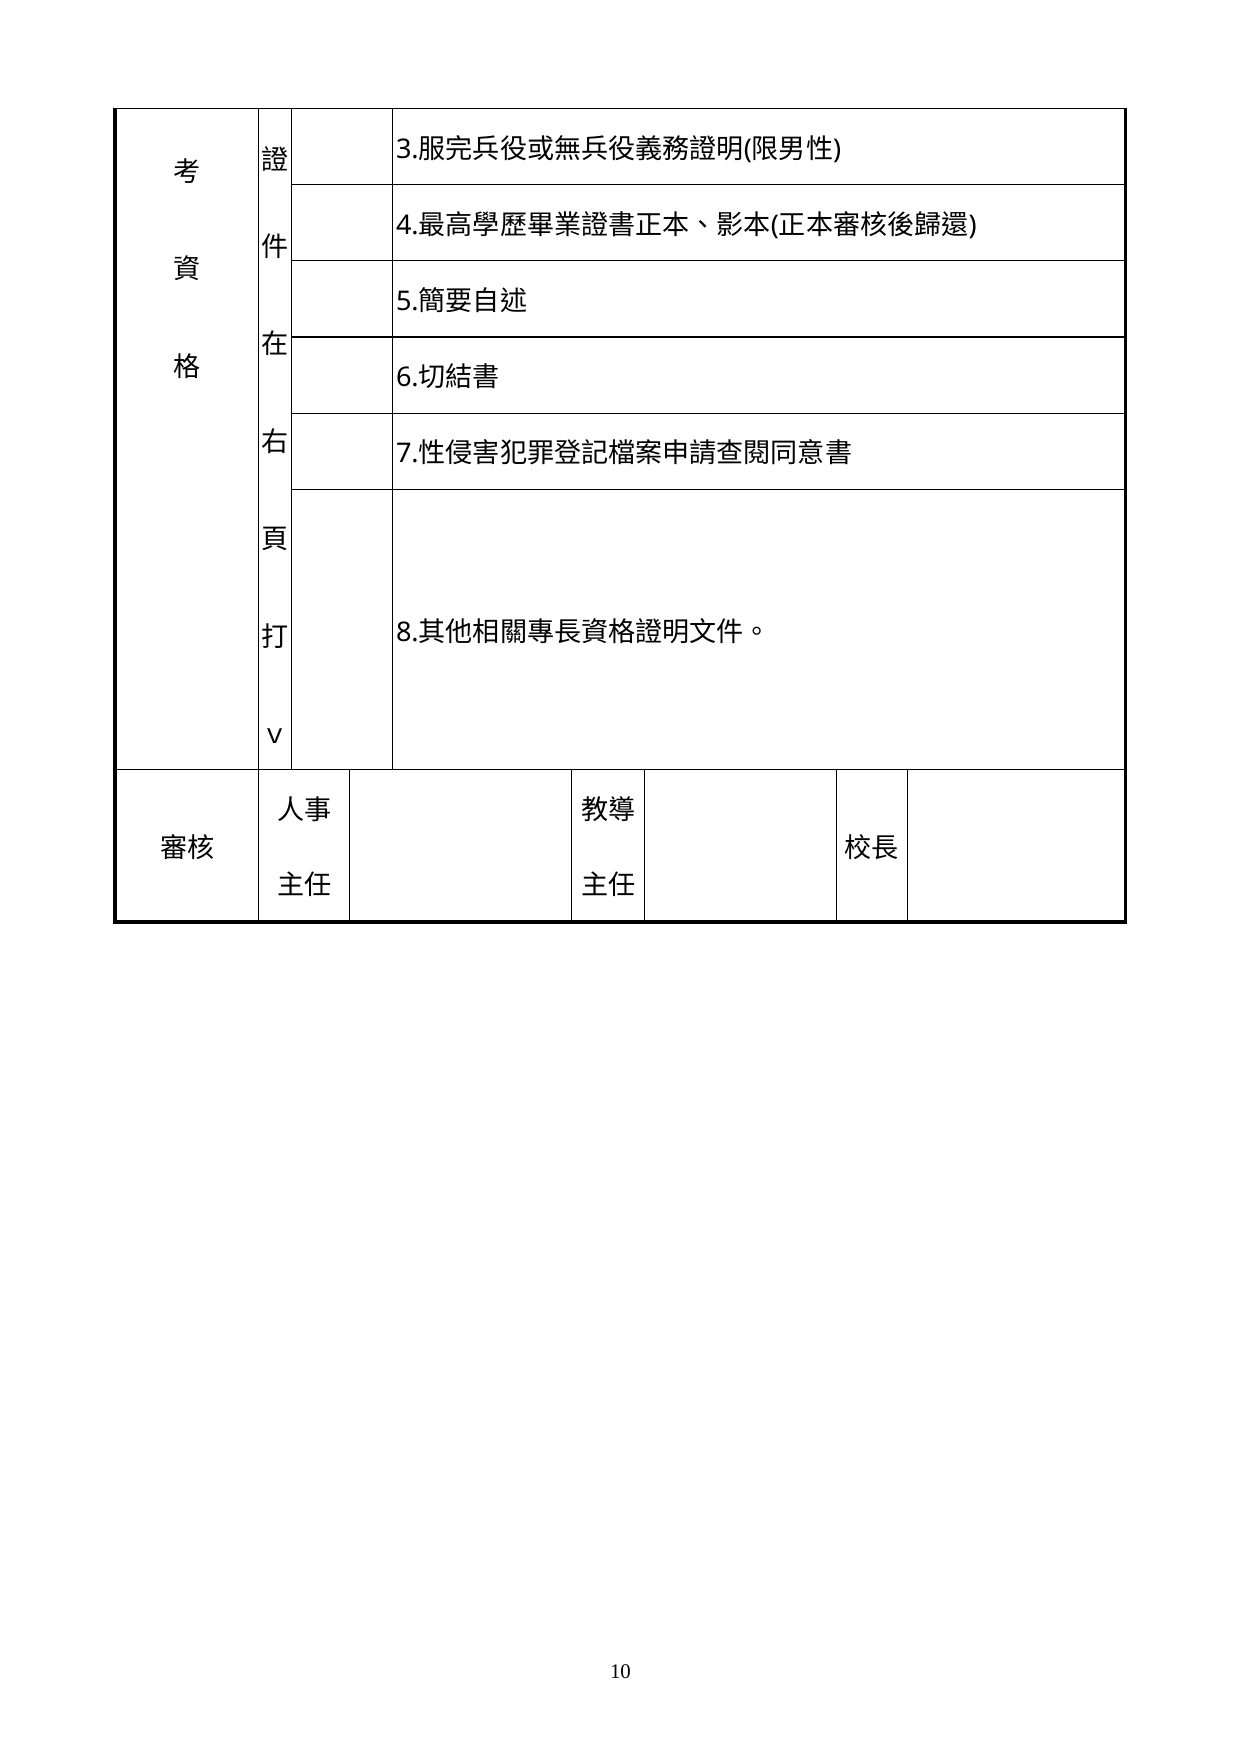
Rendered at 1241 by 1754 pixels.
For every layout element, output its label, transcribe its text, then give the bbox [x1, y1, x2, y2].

table_cell [350, 770, 571, 920]
table_cell [292, 185, 392, 260]
table_cell [908, 770, 1124, 920]
table_cell 4.最高學歷畢業證書正本、影本(正本審核後歸還) [393, 185, 1124, 260]
table_cell 人事 主任 [259, 770, 349, 920]
table_cell [292, 414, 392, 488]
table_cell [645, 770, 836, 920]
table_cell 校長 [837, 770, 907, 920]
table_cell 3.服完兵役或無兵役義務證明(限男性) [393, 109, 1124, 184]
table_cell 教導主任 [572, 770, 644, 920]
table_cell 審核 [117, 770, 258, 920]
table_cell [292, 261, 392, 336]
table_cell [292, 338, 392, 412]
table_cell [292, 109, 392, 184]
table_cell 7.性侵害犯罪登記檔案申請查閱同意書 [393, 414, 1124, 488]
table_cell 8.其他相關專長資格證明文件。 [393, 490, 1124, 769]
table_cell 6.切結書 [393, 338, 1124, 412]
table_cell 5.簡要自述 [393, 261, 1124, 336]
table_cell [292, 490, 392, 769]
